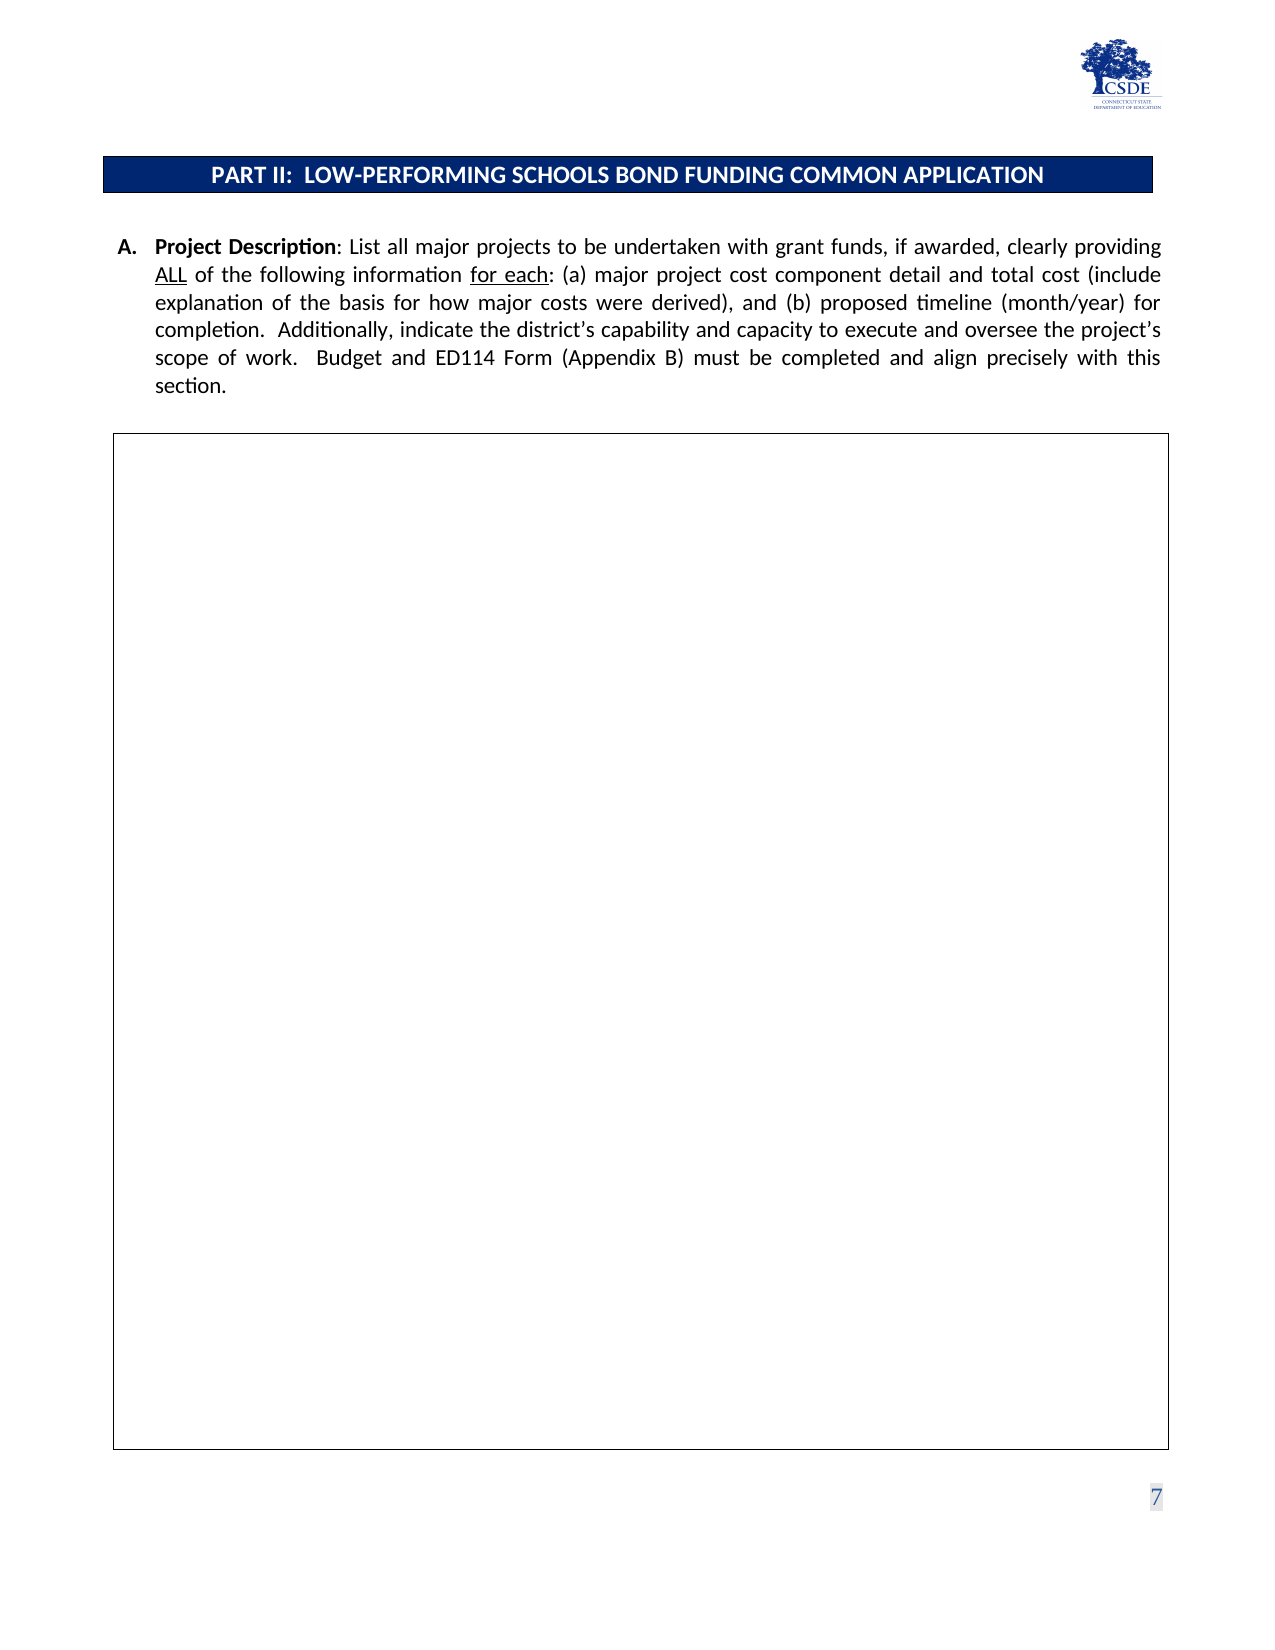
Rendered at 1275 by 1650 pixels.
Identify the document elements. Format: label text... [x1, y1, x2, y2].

list Project Description: List all major projects to be undertaken with grant funds, if awarded, clearly providing ALL of the following information for each: (a) major project cost component detail and total cost (include explanation of the basis for how major costs were derived), and (b) proposed timeline (month/year) for completion. Additionally, indicate the district’s capability and capacity to execute and oversee the project’s scope of work. Budget and ED114 Form (Appendix B) must be completed and align precisely with this section. [117, 232, 1162, 399]
table_header [114, 434, 1168, 1449]
picture [1080, 39, 1163, 109]
text Part II: Low-Performing Schools Bond Funding Common Application [104, 157, 1152, 192]
